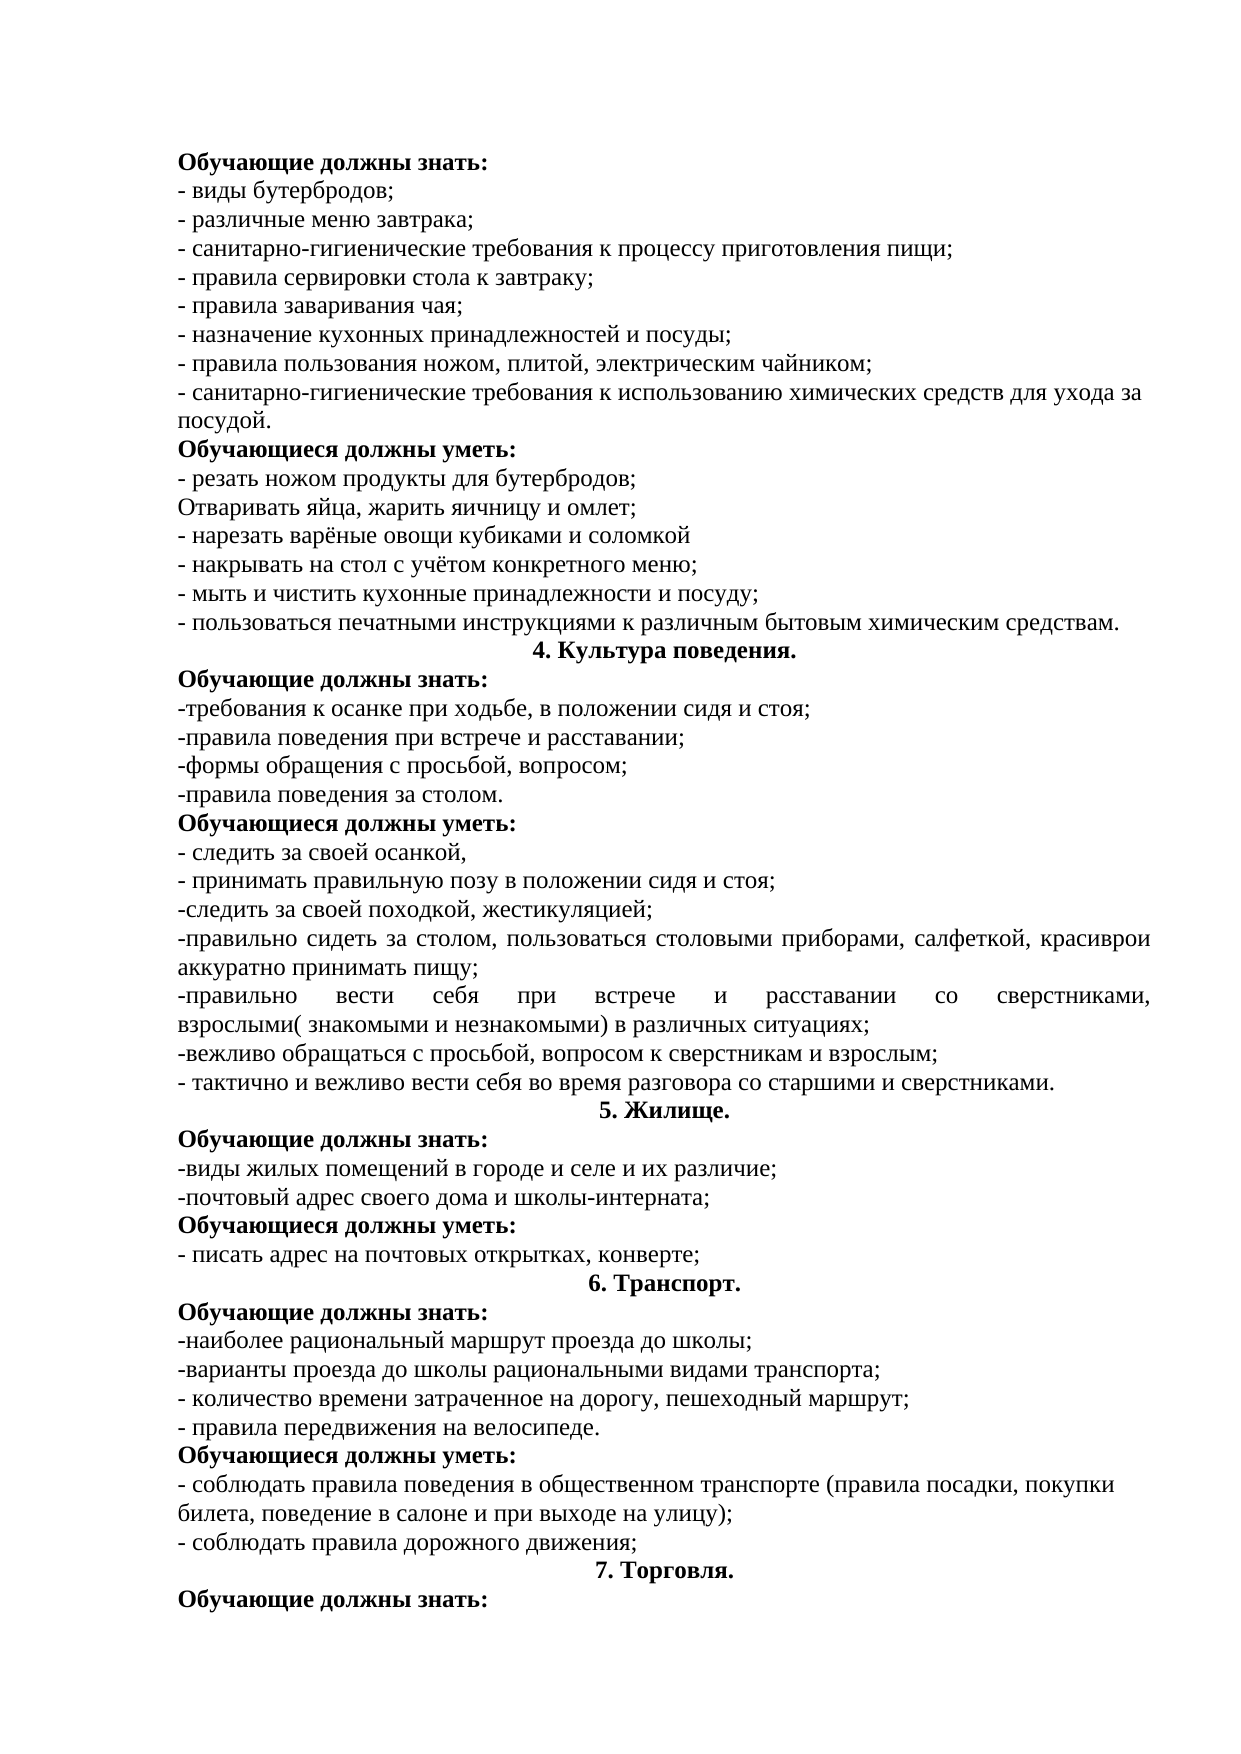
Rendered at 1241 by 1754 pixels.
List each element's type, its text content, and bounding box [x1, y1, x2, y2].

text -формы обращения с просьбой, вопросом; [177, 751, 1152, 779]
text - мыть и чистить кухонные принадлежности и посуду; [177, 578, 1152, 607]
text - правила сервировки стола к завтраку; [177, 262, 1152, 291]
text - резать ножом продукты для бутербродов; [177, 463, 1152, 492]
text - назначение кухонных принадлежностей и посуды; [177, 319, 1152, 348]
text - следить за своей осанкой, [177, 837, 1152, 866]
text 5. Жилище. [177, 1096, 1152, 1124]
text - тактично и вежливо вести себя во время разговора со старшими и сверстниками. [177, 1067, 1152, 1096]
text - количество времени затраченное на дорогу, пешеходный маршрут; [177, 1383, 1152, 1412]
text -следить за своей походкой, жестикуляцией; [177, 894, 1152, 923]
text Отваривать яйца, жарить яичницу и омлет; [177, 492, 1152, 521]
text - различные меню завтрака; [177, 204, 1152, 233]
text -варианты проезда до школы рациональными видами транспорта; [177, 1354, 1152, 1383]
text 4. Культура поведения. [177, 636, 1152, 664]
text -правильно сидеть за столом, пользоваться столовыми приборами, салфеткой, красиврои аккуратно принимать пищу; [177, 923, 1152, 981]
text -наиболее рациональный маршрут проезда до школы; [177, 1326, 1152, 1354]
text -почтовый адрес своего дома и школы-интерната; [177, 1182, 1152, 1211]
text Обучающиеся должны уметь: [177, 1441, 1152, 1469]
text 7. Торговля. [177, 1556, 1152, 1584]
text - пользоваться печатными инструкциями к различным бытовым химическим средствам. [177, 607, 1152, 636]
text Обучающие должны знать: [177, 1297, 1152, 1326]
text - правила заваривания чая; [177, 291, 1152, 319]
text - санитарно-гигиенические требования к процессу приготовления пищи; [177, 233, 1152, 262]
text - соблюдать правила поведения в общественном транспорте (правила посадки, покупки билета, поведение в салоне и при выходе на улицу); [177, 1469, 1152, 1527]
text -виды жилых помещений в городе и селе и их различие; [177, 1153, 1152, 1182]
text - нарезать варёные овощи кубиками и соломкой [177, 521, 1152, 549]
text - соблюдать правила дорожного движения; [177, 1527, 1152, 1556]
text Обучающие должны знать: [177, 1124, 1152, 1153]
text Обучающие должны знать: [177, 664, 1152, 693]
text Обучающиеся должны уметь: [177, 1211, 1152, 1239]
text -правила поведения при встрече и расставании; [177, 722, 1152, 751]
text - правила пользования ножом, плитой, электрическим чайником; [177, 348, 1152, 377]
text 6. Транспорт. [177, 1268, 1152, 1297]
text Обучающиеся должны уметь: [177, 808, 1152, 837]
text - виды бутербродов; [177, 176, 1152, 204]
text Обучающиеся должны уметь: [177, 434, 1152, 463]
text - накрывать на стол с учётом конкретного меню; [177, 549, 1152, 578]
text Обучающие должны знать: [177, 147, 1152, 176]
text -требования к осанке при ходьбе, в положении сидя и стоя; [177, 693, 1152, 722]
text Обучающие должны знать: [177, 1584, 1152, 1613]
text -вежливо обращаться с просьбой, вопросом к сверстникам и взрослым; [177, 1038, 1152, 1067]
text - принимать правильную позу в положении сидя и стоя; [177, 866, 1152, 894]
text - санитарно-гигиенические требования к использованию химических средств для ухода за посудой. [177, 377, 1152, 434]
text -правильно вести себя при встрече и расставании со сверстниками, взрослыми( знакомыми и незнакомыми) в различных ситуациях; [177, 981, 1152, 1038]
text - правила передвижения на велосипеде. [177, 1412, 1152, 1441]
text - писать адрес на почтовых открытках, конверте; [177, 1239, 1152, 1268]
text -правила поведения за столом. [177, 779, 1152, 808]
